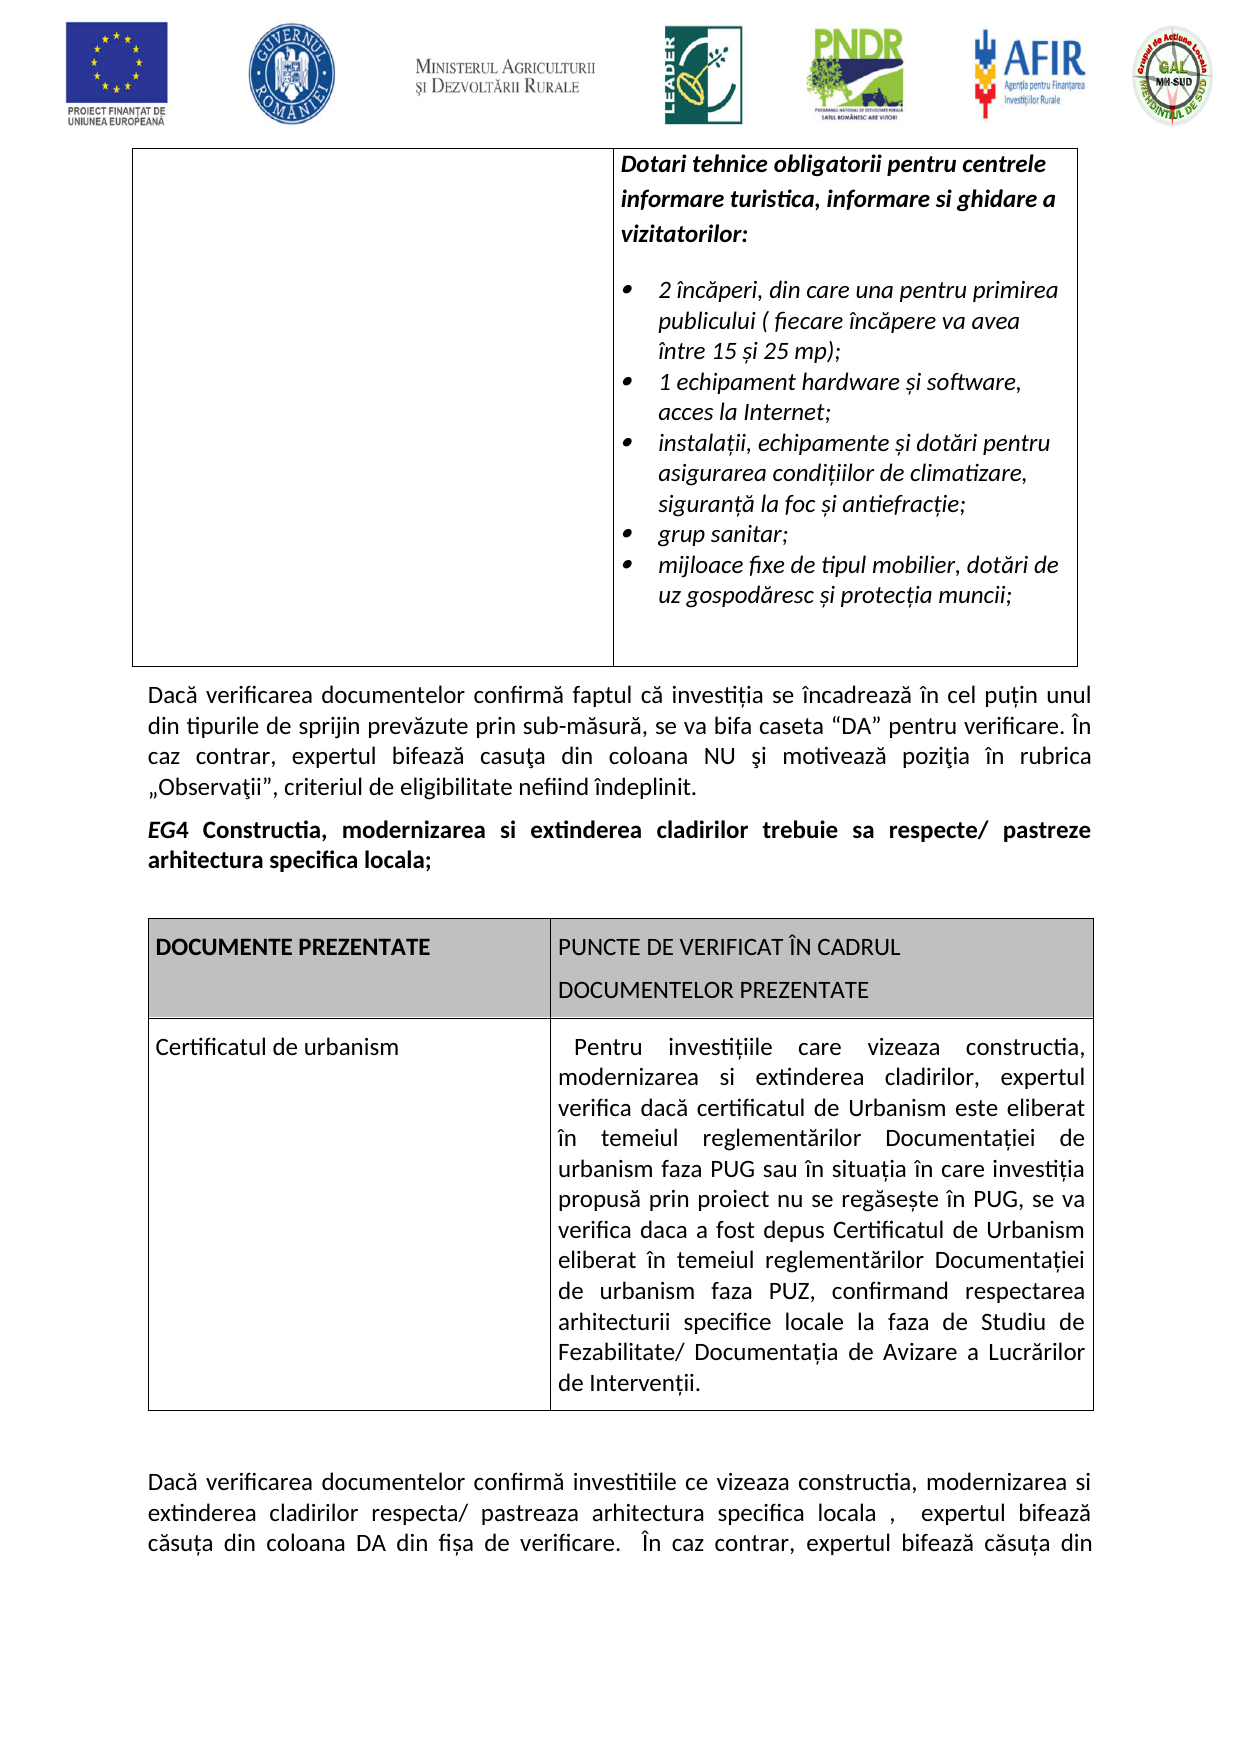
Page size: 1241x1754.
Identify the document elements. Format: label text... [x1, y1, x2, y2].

text EG4 Constructia, modernizarea si extinderea cladirilor trebuie sa respecte/ pastreze arhitectura specifica locala; [148, 814, 1093, 875]
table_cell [133, 149, 613, 666]
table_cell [614, 149, 1077, 666]
table_cell Certificatul de urbanism [149, 1019, 550, 1410]
table_header PUNCTE DE VERIFICAT ÎN CADRUL DOCUMENTELOR PREZENTATE [551, 919, 1093, 1017]
table_header DOCUMENTE PREZENTATE [149, 919, 550, 1017]
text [148, 1466, 1093, 1558]
picture [37, 14, 1233, 127]
table_cell Pentru investiţiile care vizeaza constructia, modernizarea si extinderea cladirilor, expertul verifica dacă certificatul de Urbanism este eliberat în temeiul reglementărilor Documentației de urbanism faza PUG sau în situația în care investiția propusă prin proiect nu se regăsește în PUG, se va verifica daca a fost depus Certificatul de Urbanism eliberat în temeiul reglementărilor Documentației de urbanism faza PUZ, confirmand respectarea arhitecturii specifice locale la faza de Studiu de Fezabilitate/ Documentaţia de Avizare a Lucrărilor de Intervenţii. [551, 1019, 1093, 1410]
text Dacă verificarea documentelor confirmă faptul că investiția se încadrează în cel puțin unul din tipurile de sprijin prevăzute prin sub-măsură, se va bifa caseta “DA” pentru verificare. În caz contrar, expertul bifează casuţa din coloana NU şi motivează poziţia în rubrica „Observaţii”, criteriul de eligibilitate nefiind îndeplinit. [148, 679, 1093, 801]
